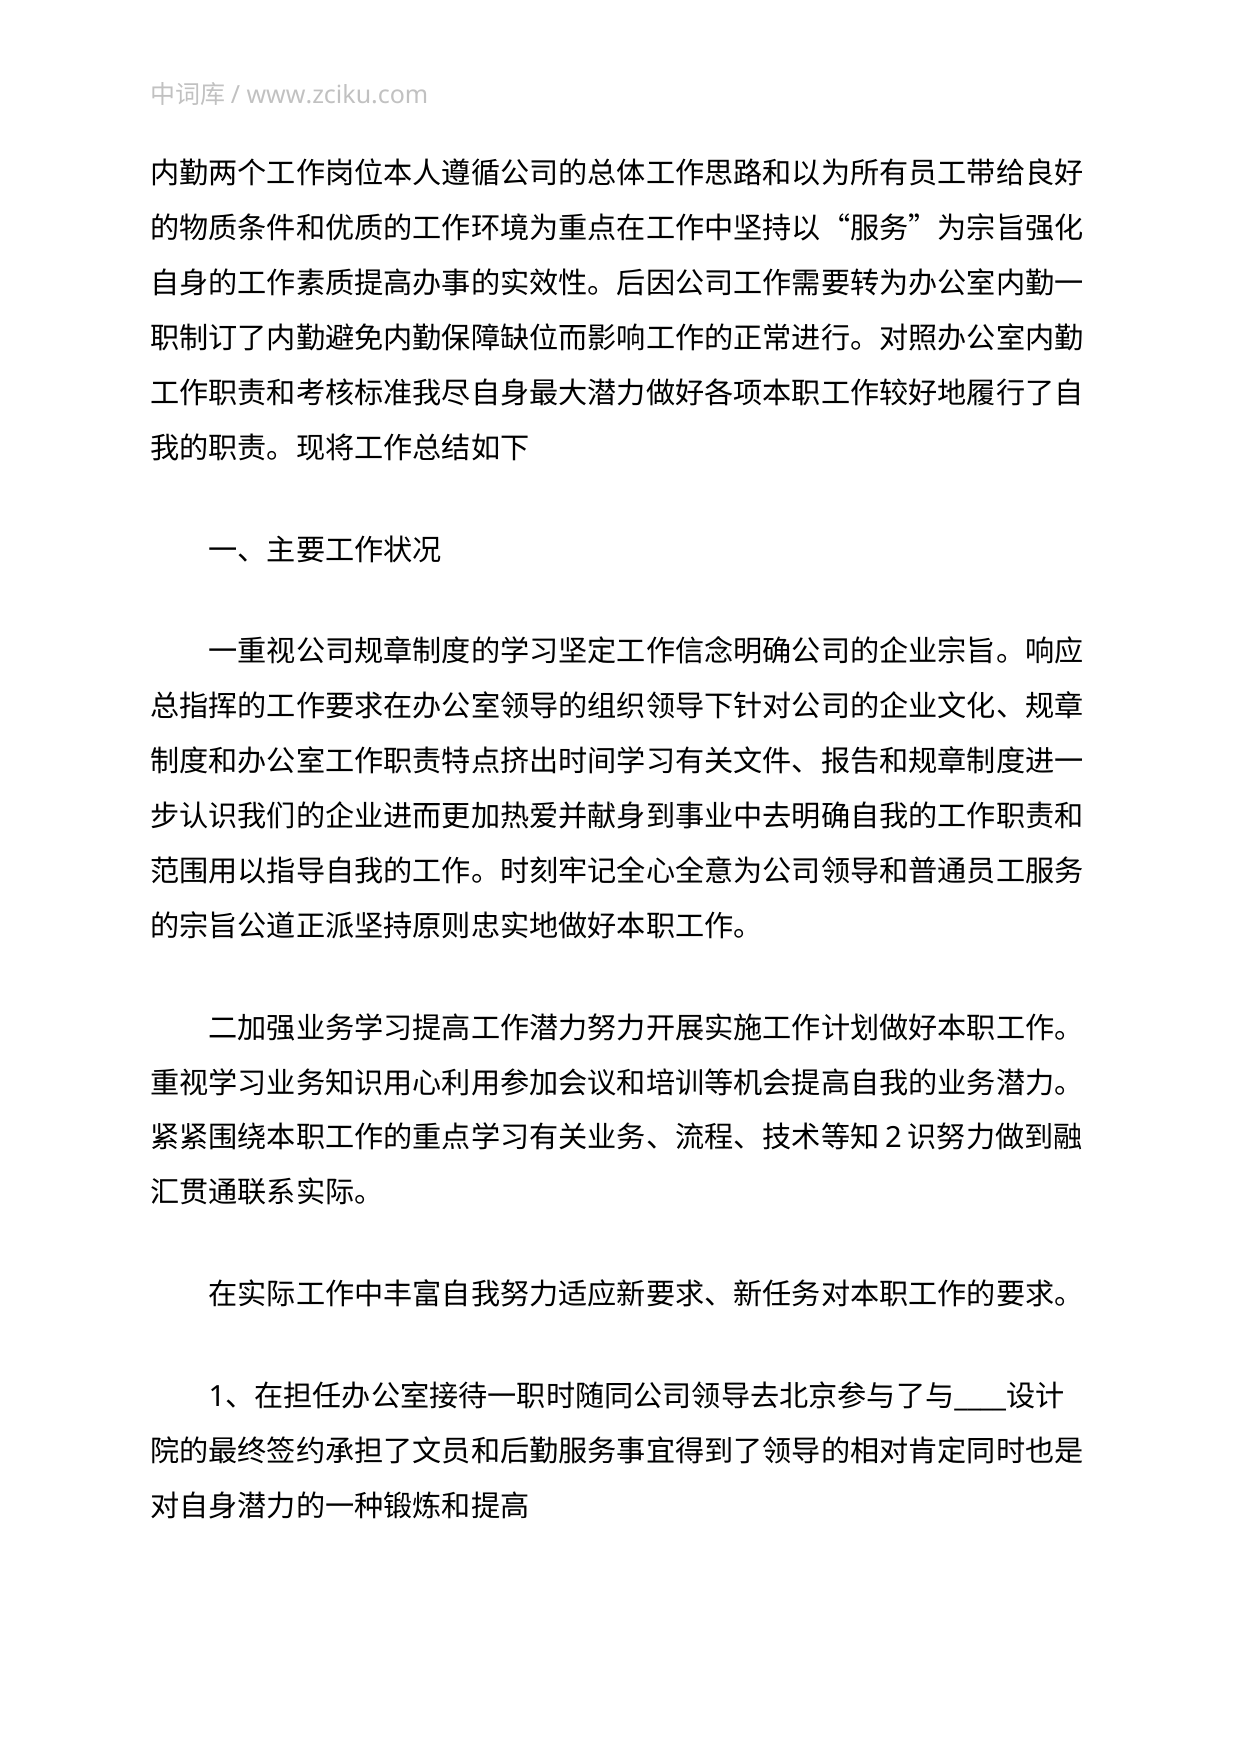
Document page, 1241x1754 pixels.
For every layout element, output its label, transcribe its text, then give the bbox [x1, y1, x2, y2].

text 一重视公司规章制度的学习坚定工作信念明确公司的企业宗旨。响应总指挥的工作要求在办公室领导的组织领导下针对公司的企业文化、规章制度和办公室工作职责特点挤出时间学习有关文件、报告和规章制度进一步认识我们的企业进而更加热爱并献身到事业中去明确自我的工作职责和范围用以指导自我的工作。时刻牢记全心全意为公司领导和普通员工服务的宗旨公道正派坚持原则忠实地做好本职工作。 [150, 628, 1090, 945]
text 二加强业务学习提高工作潜力努力开展实施工作计划做好本职工作。重视学习业务知识用心利用参加会议和培训等机会提高自我的业务潜力。紧紧围绕本职工作的重点学习有关业务、流程、技术等知2识努力做到融汇贯通联系实际。 [150, 1004, 1090, 1211]
text 在实际工作中丰富自我努力适应新要求、新任务对本职工作的要求。 [150, 1271, 1090, 1313]
text 一、主要工作状况 [150, 526, 1090, 568]
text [150, 150, 1090, 467]
text 1、在担任办公室接待一职时随同公司领导去北京参与了与____设计院的最终签约承担了文员和后勤服务事宜得到了领导的相对肯定同时也是对自身潜力的一种锻炼和提高 [150, 1373, 1090, 1525]
